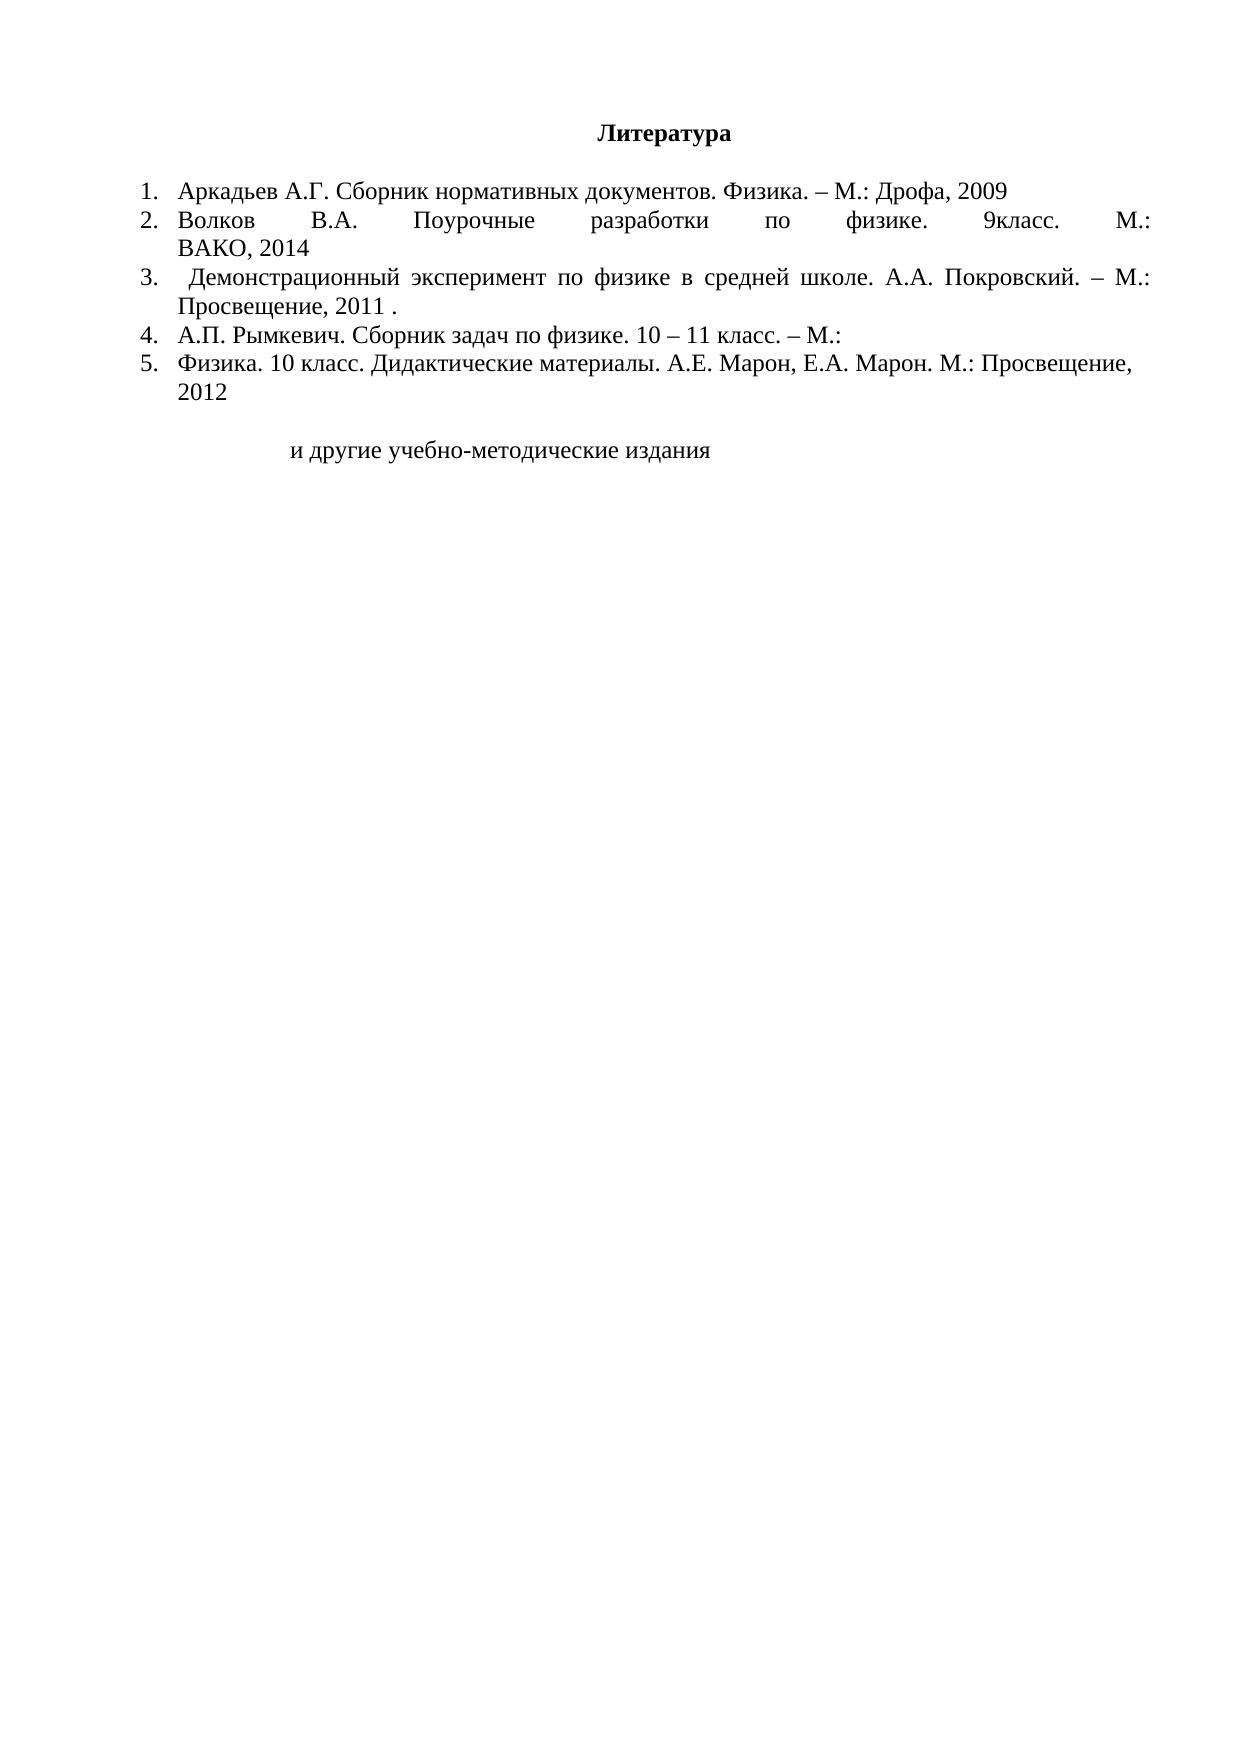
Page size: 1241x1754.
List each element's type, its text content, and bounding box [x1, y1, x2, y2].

list Физика. 10 класс. Дидактические материалы. А.Е. Марон, Е.А. Марон. М.: Просвещение, 2012 [140, 348, 1152, 406]
list Волков В.А. Поурочные разработки по физике. 9класс. М.: ВАКО, 2014 [140, 205, 1152, 262]
list А.П. Рымкевич. Сборник задач по физике. 10 – 11 класс. – М.: [140, 320, 1152, 348]
text и другие учебно-методические издания [290, 435, 1152, 464]
list Демонстрационный эксперимент по физике в средней школе. А.А. Покровский. – М.: Просвещение, 2011 . [140, 262, 1152, 320]
list Аркадьев А.Г. Сборник нормативных документов. Физика. – М.: Дрофа, 2009 [140, 176, 1152, 205]
text Литература [177, 118, 1152, 147]
